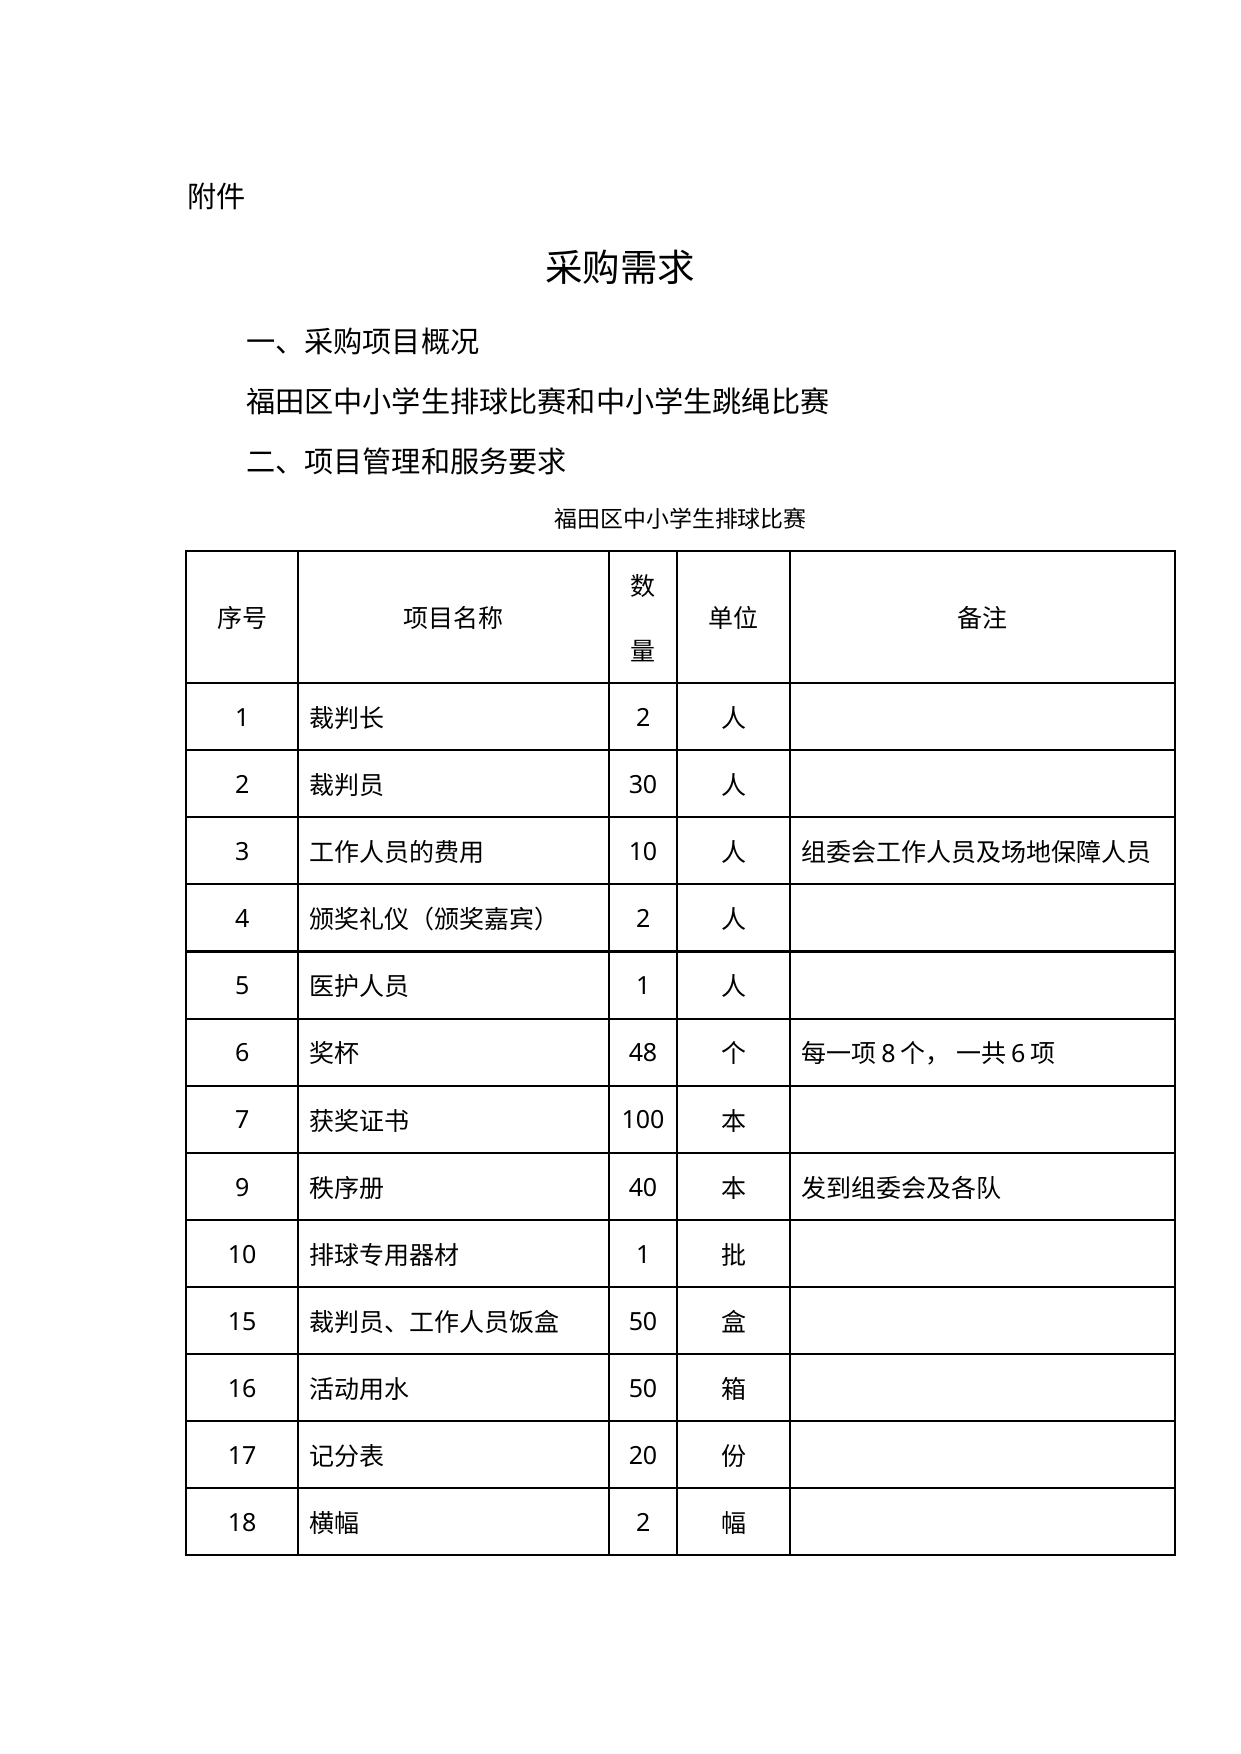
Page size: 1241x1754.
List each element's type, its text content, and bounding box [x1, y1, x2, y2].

table_cell 10 [187, 1221, 297, 1286]
text 附件 [187, 162, 1053, 227]
table_cell 10 [610, 818, 676, 883]
table_cell [791, 1221, 1174, 1286]
table_cell 数量 [610, 552, 676, 682]
table_cell 6 [187, 1020, 297, 1084]
table_cell 1 [187, 684, 297, 749]
table_cell [791, 1355, 1174, 1420]
table_cell [791, 1288, 1174, 1353]
table_cell 100 [610, 1087, 676, 1152]
table_cell 份 [678, 1422, 789, 1487]
table_cell 18 [187, 1489, 297, 1554]
table_cell 2 [610, 885, 676, 950]
table_cell 裁判员 [299, 751, 608, 816]
table_cell 1 [610, 953, 676, 1017]
table_cell 4 [187, 885, 297, 950]
table_cell [791, 751, 1174, 816]
table_cell 本 [678, 1087, 789, 1152]
table_cell 本 [678, 1154, 789, 1219]
table_cell 医护人员 [299, 953, 608, 1017]
table_cell 人 [678, 953, 789, 1017]
table_cell 人 [678, 885, 789, 950]
table_cell 48 [610, 1020, 676, 1084]
table_cell 发到组委会及各队 [791, 1154, 1174, 1219]
table_cell 工作人员的费用 [299, 818, 608, 883]
table_cell [791, 885, 1174, 950]
table_cell [791, 684, 1174, 749]
table_cell 2 [610, 684, 676, 749]
table_cell 秩序册 [299, 1154, 608, 1219]
table_cell 颁奖礼仪（颁奖嘉宾） [299, 885, 608, 950]
table_header 福田区中小学生排球比赛 [186, 485, 1175, 550]
table_cell 40 [610, 1154, 676, 1219]
table_cell 2 [610, 1489, 676, 1554]
table_cell 获奖证书 [299, 1087, 608, 1152]
table_cell 箱 [678, 1355, 789, 1420]
table_cell [791, 1087, 1174, 1152]
table_cell 人 [678, 684, 789, 749]
text 福田区中小学生排球比赛和中小学生跳绳比赛 [187, 364, 1053, 425]
table_cell 9 [187, 1154, 297, 1219]
table_cell 记分表 [299, 1422, 608, 1487]
table_cell 排球专用器材 [299, 1221, 608, 1286]
table_cell 批 [678, 1221, 789, 1286]
table_cell 30 [610, 751, 676, 816]
table_cell 每一项8个， 一共6项 [791, 1020, 1174, 1084]
table_cell 项目名称 [299, 552, 608, 682]
table_cell 裁判员、工作人员饭盒 [299, 1288, 608, 1353]
table_cell 17 [187, 1422, 297, 1487]
table_cell 3 [187, 818, 297, 883]
table_cell 横幅 [299, 1489, 608, 1554]
table_cell 奖杯 [299, 1020, 608, 1084]
table_cell 5 [187, 953, 297, 1017]
table_cell 15 [187, 1288, 297, 1353]
table_cell 16 [187, 1355, 297, 1420]
table_cell 人 [678, 818, 789, 883]
table_cell 人 [678, 751, 789, 816]
table_cell 20 [610, 1422, 676, 1487]
table_cell 活动用水 [299, 1355, 608, 1420]
table_cell 备注 [791, 552, 1174, 682]
table_cell 个 [678, 1020, 789, 1084]
table_cell 序号 [187, 552, 297, 682]
table_cell [791, 1422, 1174, 1487]
table_cell [791, 953, 1174, 1017]
table_cell 50 [610, 1355, 676, 1420]
table_cell [791, 1489, 1174, 1554]
table_cell 组委会工作人员及场地保障人员 [791, 818, 1174, 883]
table_cell 单位 [678, 552, 789, 682]
text 一、采购项目概况 [187, 304, 1053, 364]
table_cell 盒 [678, 1288, 789, 1353]
table_cell 7 [187, 1087, 297, 1152]
text 二、项目管理和服务要求 [187, 425, 1053, 485]
table_cell 2 [187, 751, 297, 816]
table_cell 裁判长 [299, 684, 608, 749]
table_cell 幅 [678, 1489, 789, 1554]
table_cell 1 [610, 1221, 676, 1286]
table_cell 50 [610, 1288, 676, 1353]
text 采购需求 [187, 239, 1053, 292]
